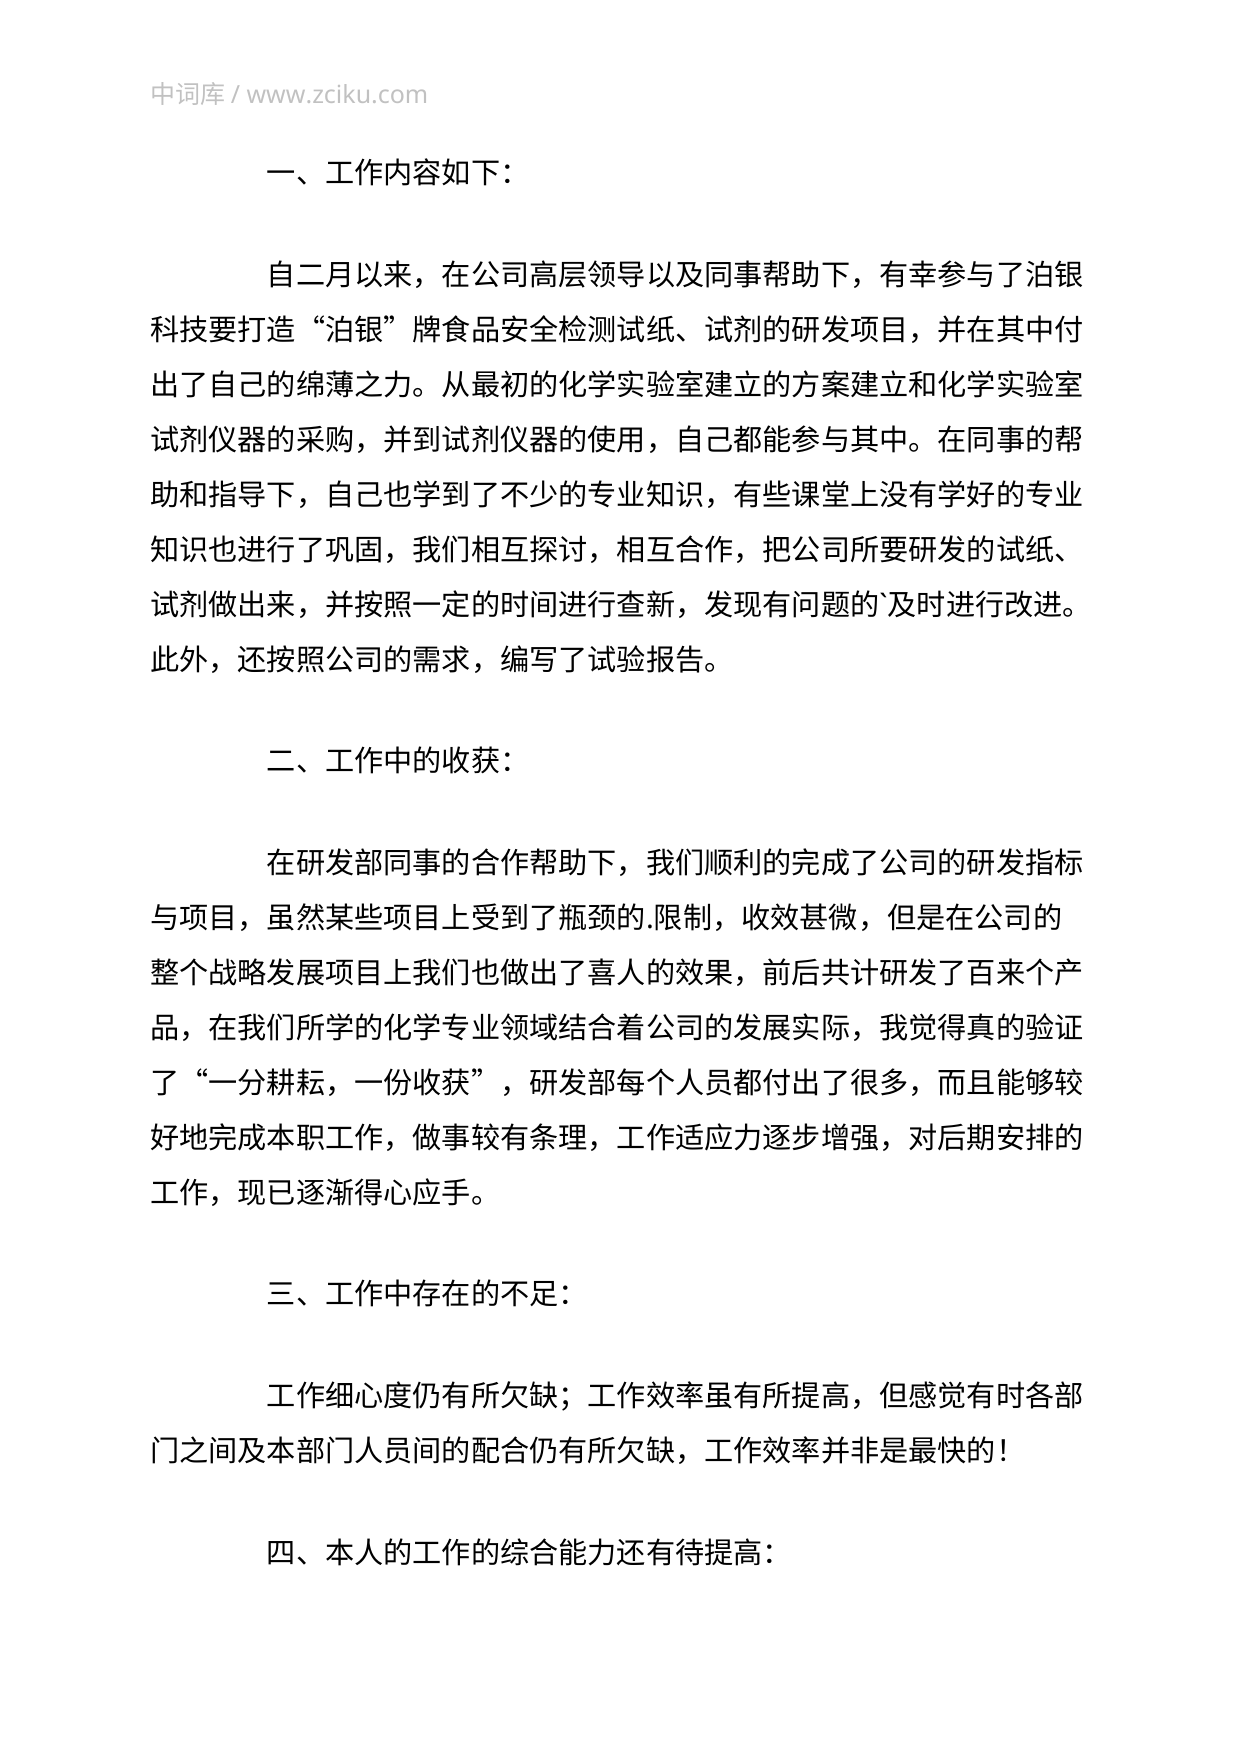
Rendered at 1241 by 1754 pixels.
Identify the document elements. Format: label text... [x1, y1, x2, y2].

text 自二月以来，在公司高层领导以及同事帮助下，有幸参与了泊银科技要打造“泊银”牌食品安全检测试纸、试剂的研发项目，并在其中付出了自己的绵薄之力。从最初的化学实验室建立的方案建立和化学实验室试剂仪器的采购，并到试剂仪器的使用，自己都能参与其中。在同事的帮助和指导下，自己也学到了不少的专业知识，有些课堂上没有学好的专业知识也进行了巩固，我们相互探讨，相互合作，把公司所要研发的试纸、试剂做出来，并按照一定的时间进行查新，发现有问题的`及时进行改进。此外，还按照公司的需求，编写了试验报告。 [150, 252, 1090, 678]
text 一、工作内容如下： [150, 150, 1090, 192]
text 四、本人的工作的综合能力还有待提高： [150, 1529, 1090, 1572]
text 二、工作中的收获： [150, 738, 1090, 780]
text 工作细心度仍有所欠缺；工作效率虽有所提高，但感觉有时各部门之间及本部门人员间的配合仍有所欠缺，工作效率并非是最快的！ [150, 1373, 1090, 1470]
text 三、工作中存在的不足： [150, 1271, 1090, 1313]
text 在研发部同事的合作帮助下，我们顺利的完成了公司的研发指标与项目，虽然某些项目上受到了瓶颈的.限制，收效甚微，但是在公司的整个战略发展项目上我们也做出了喜人的效果，前后共计研发了百来个产品，在我们所学的化学专业领域结合着公司的发展实际，我觉得真的验证了“一分耕耘，一份收获”，研发部每个人员都付出了很多，而且能够较好地完成本职工作，做事较有条理，工作适应力逐步增强，对后期安排的工作，现已逐渐得心应手。 [150, 840, 1090, 1211]
